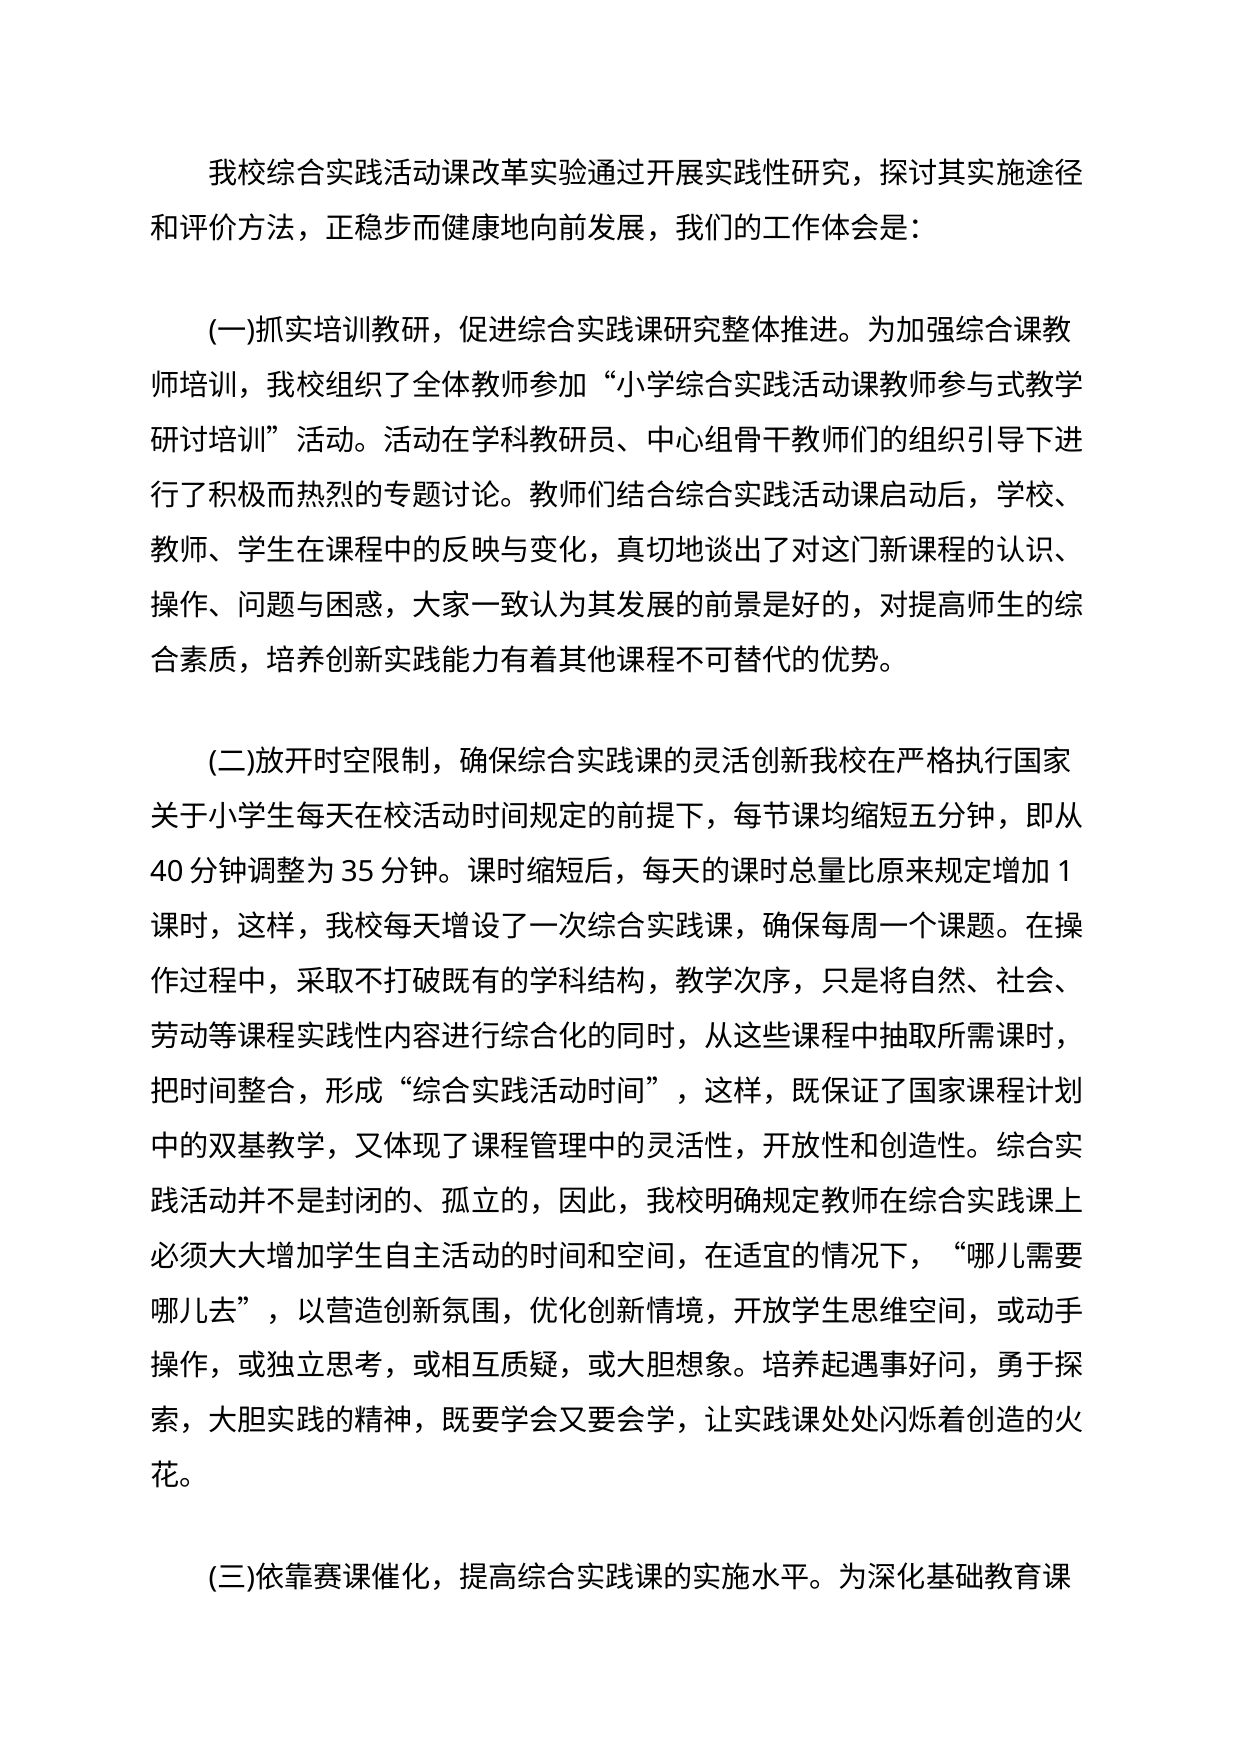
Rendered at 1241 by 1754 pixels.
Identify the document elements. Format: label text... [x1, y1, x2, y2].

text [150, 1553, 1090, 1596]
text (一)抓实培训教研，促进综合实践课研究整体推进。为加强综合课教师培训，我校组织了全体教师参加“小学综合实践活动课教师参与式教学研讨培训”活动。活动在学科教研员、中心组骨干教师们的组织引导下进行了积极而热烈的专题讨论。教师们结合综合实践活动课启动后，学校、教师、学生在课程中的反映与变化，真切地谈出了对这门新课程的认识、操作、问题与困惑，大家一致认为其发展的前景是好的，对提高师生的综合素质，培养创新实践能力有着其他课程不可替代的优势。 [150, 307, 1090, 678]
text 我校综合实践活动课改革实验通过开展实践性研究，探讨其实施途径和评价方法，正稳步而健康地向前发展，我们的工作体会是： [150, 150, 1090, 247]
text (二)放开时空限制，确保综合实践课的灵活创新我校在严格执行国家关于小学生每天在校活动时间规定的前提下，每节课均缩短五分钟，即从40分钟调整为35分钟。课时缩短后，每天的课时总量比原来规定增加1课时，这样，我校每天增设了一次综合实践课，确保每周一个课题。在操作过程中，采取不打破既有的学科结构，教学次序，只是将自然、社会、劳动等课程实践性内容进行综合化的同时，从这些课程中抽取所需课时，把时间整合，形成“综合实践活动时间”，这样，既保证了国家课程计划中的双基教学，又体现了课程管理中的灵活性，开放性和创造性。综合实践活动并不是封闭的、孤立的，因此，我校明确规定教师在综合实践课上必须大大增加学生自主活动的时间和空间，在适宜的情况下，“哪儿需要哪儿去”，以营造创新氛围，优化创新情境，开放学生思维空间，或动手操作，或独立思考，或相互质疑，或大胆想象。培养起遇事好问，勇于探索，大胆实践的精神，既要学会又要会学，让实践课处处闪烁着创造的火花。 [150, 738, 1090, 1494]
